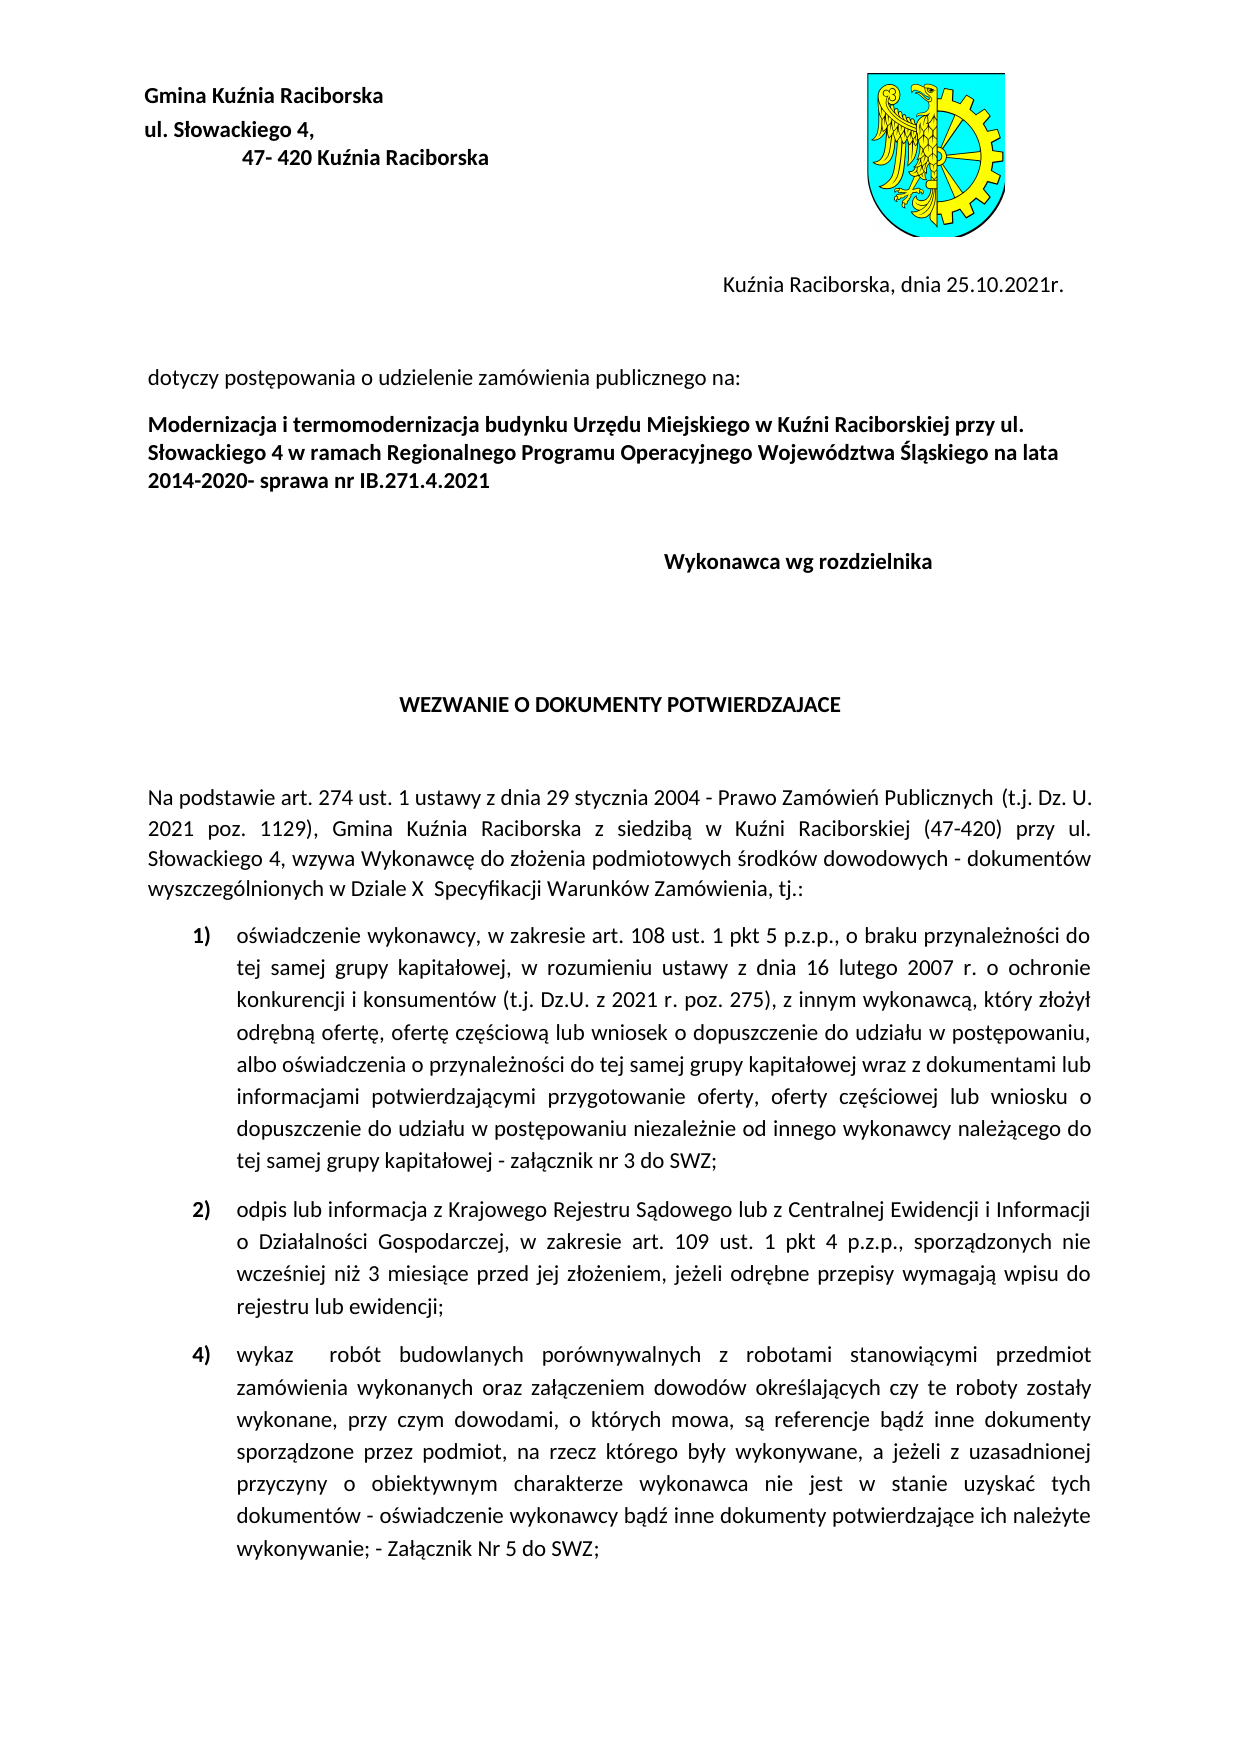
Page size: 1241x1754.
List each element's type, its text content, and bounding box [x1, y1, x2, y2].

text Kuźnia Raciborska, dnia 25.10.2021r. [723, 270, 1093, 298]
text dotyczy postępowania o udzielenie zamówienia publicznego na: [148, 363, 1093, 391]
text Modernizacja i termomodernizacja budynku Urzędu Miejskiego w Kuźni Raciborskiej przy ul. Słowackiego 4 w ramach Regionalnego Programu Operacyjnego Województwa Śląskiego na lata 2014-2020- sprawa nr IB.271.4.2021 [148, 410, 1093, 494]
picture [867, 73, 1005, 237]
text WEZWANIE O DOKUMENTY POTWIERDZAJACE [148, 690, 1093, 718]
text 4) wykaz robót budowlanych porównywalnych z robotami stanowiącymi przedmiot zamówienia wykonanych oraz załączeniem dowodów określających czy te roboty zostały wykonane, przy czym dowodami, o których mowa, są referencje bądź inne dokumenty sporządzone przez podmiot, na rzecz którego były wykonywane, a jeżeli z uzasadnionej przyczyny o obiektywnym charakterze wykonawca nie jest w stanie uzyskać tych dokumentów - oświadczenie wykonawcy bądź inne dokumenty potwierdzające ich należyte wykonywanie; - Załącznik Nr 5 do SWZ; [192, 1341, 1093, 1562]
text 2) odpis lub informacja z Krajowego Rejestru Sądowego lub z Centralnej Ewidencji i Informacji o Działalności Gospodarczej, w zakresie art. 109 ust. 1 pkt 4 p.z.p., sporządzonych nie wcześniej niż 3 miesiące przed jej złożeniem, jeżeli odrębne przepisy wymagają wpisu do rejestru lub ewidencji; [192, 1195, 1093, 1320]
text Wykonawca wg rozdzielnika [590, 547, 1081, 575]
text 1) oświadczenie wykonawcy, w zakresie art. 108 ust. 1 pkt 5 p.z.p., o braku przynależności do tej samej grupy kapitałowej, w rozumieniu ustawy z dnia 16 lutego 2007 r. o ochronie konkurencji i konsumentów (t.j. Dz.U. z 2021 r. poz. 275), z innym wykonawcą, który złożył odrębną ofertę, ofertę częściową lub wniosek o dopuszczenie do udziału w postępowaniu, albo oświadczenia o przynależności do tej samej grupy kapitałowej wraz z dokumentami lub informacjami potwierdzającymi przygotowanie oferty, oferty częściowej lub wniosku o dopuszczenie do udziału w postępowaniu niezależnie od innego wykonawcy należącego do tej samej grupy kapitałowej - załącznik nr 3 do SWZ; [192, 921, 1093, 1174]
text Na podstawie art. 274 ust. 1 ustawy z dnia 29 stycznia 2004 - Prawo Zamówień Publicznych (t.j. Dz. U. 2021 poz. 1129), Gmina Kuźnia Raciborska z siedzibą w Kuźni Raciborskiej (47-420) przy ul. Słowackiego 4, wzywa Wykonawcę do złożenia podmiotowych środków dowodowych - dokumentów wyszczególnionych w Dziale X Specyfikacji Warunków Zamówienia, tj.: [148, 783, 1093, 902]
